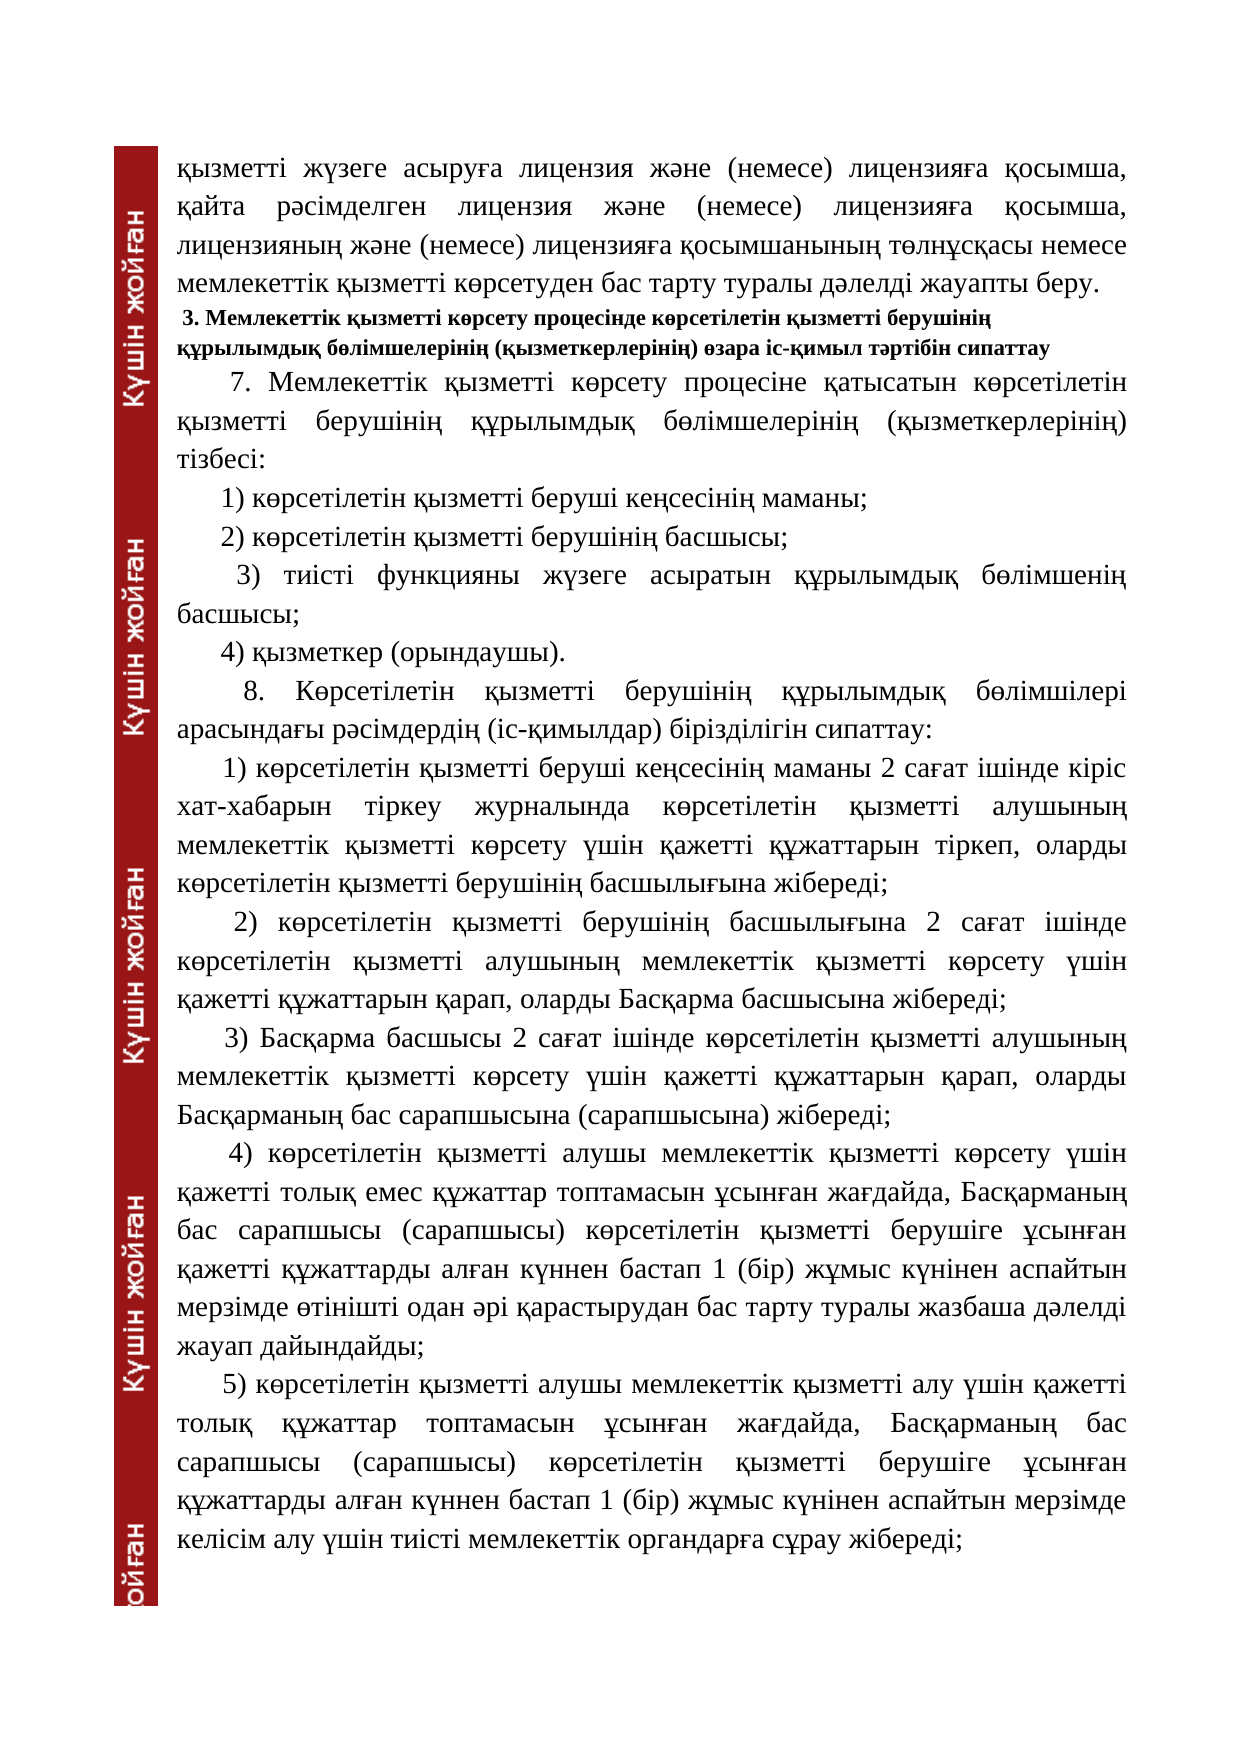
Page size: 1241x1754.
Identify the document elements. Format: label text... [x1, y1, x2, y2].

text 2) көрсетілетін қызметті берушінің басшылығына 2 сағат ішінде көрсетілетін қызметті алушының мемлекеттік қызметті көрсету үшін қажетті құжаттарын қарап, оларды Басқарма басшысына жібереді; [112, 904, 1128, 1015]
picture [114, 146, 158, 150]
text 1) көрсетілетін қызметті беруші кеңсесінің маманы 2 сағат ішінде кіріс хат-хабарын тіркеу журналында көрсетілетін қызметті алушының мемлекеттік қызметті көрсету үшін қажетті құжаттарын тіркеп, оларды көрсетілетін қызметті берушінің басшылығына жібереді; [112, 750, 1128, 899]
text 3) тиісті функцияны жүзеге асыратын құрылымдық бөлімшенің басшысы; [112, 557, 1128, 629]
picture [114, 899, 158, 904]
text 4) көрсетілетін қызметті алушы мемлекеттік қызметті көрсету үшін қажетті толық емес құжаттар топтамасын ұсынған жағдайда, Басқарманың бас сарапшысы (сарапшысы) көрсетілетін қызметті берушіге ұсынған қажетті құжаттарды алған күннен бастап 1 (бір) жұмыс күнінен аспайтын мерзімде өтінішті одан әрі қарастырудан бас тарту туралы жазбаша дәлелді жауап дайындайды; [112, 1135, 1128, 1362]
text 1) көрсетілетін қызметті беруші кеңсесінің маманы; [112, 480, 1128, 514]
picture [114, 629, 158, 634]
text 4) қызметкер (орындаушы). [112, 634, 1128, 668]
picture [114, 668, 158, 673]
picture [114, 552, 158, 557]
text 7. Мемлекеттік қызметті көрсету процесіне қатысатын көрсетілетін қызметті берушінің құрылымдық бөлімшелерінің (қызметкерлерінің) тізбесі: [112, 364, 1128, 475]
picture [114, 299, 158, 304]
text 2) көрсетілетін қызметті берушінің басшысы; [112, 519, 1128, 552]
text 3) Басқарма басшысы 2 сағат ішінде көрсетілетін қызметті алушының мемлекеттік қызметті көрсету үшін қажетті құжаттарын қарап, оларды Басқарманың бас сарапшысына (сарапшысына) жібереді; [112, 1020, 1128, 1130]
picture [114, 1130, 158, 1135]
picture [114, 1015, 158, 1020]
picture [114, 475, 158, 480]
text 3. Мемлекеттік қызметті көрсету процесінде көрсетілетін қызметті берушінің құрылымдық бөлімшелерінің (қызметкерлерінің) өзара іс-қимыл тәртібін сипаттау [112, 304, 1128, 361]
picture [114, 745, 158, 750]
picture [114, 1362, 158, 1367]
picture [114, 1554, 158, 1606]
text 8. Көрсетілетін қызметті берушінің құрылымдық бөлімшілері арасындағы рәсімдердің (іс-қимылдар) бірізділігін сипаттау: [112, 673, 1128, 745]
picture [114, 514, 158, 519]
text 5) көрсетілетін қызметті алушы мемлекеттік қызметті алу үшін қажетті толық құжаттар топтамасын ұсынған жағдайда, Басқарманың бас сарапшысы (сарапшысы) көрсетілетін қызметті берушіге ұсынған құжаттарды алған күннен бастап 1 (бір) жұмыс күнінен аспайтын мерзімде келісім алу үшін тиісті мемлекеттік органдарға сұрау жібереді; [112, 1367, 1128, 1554]
